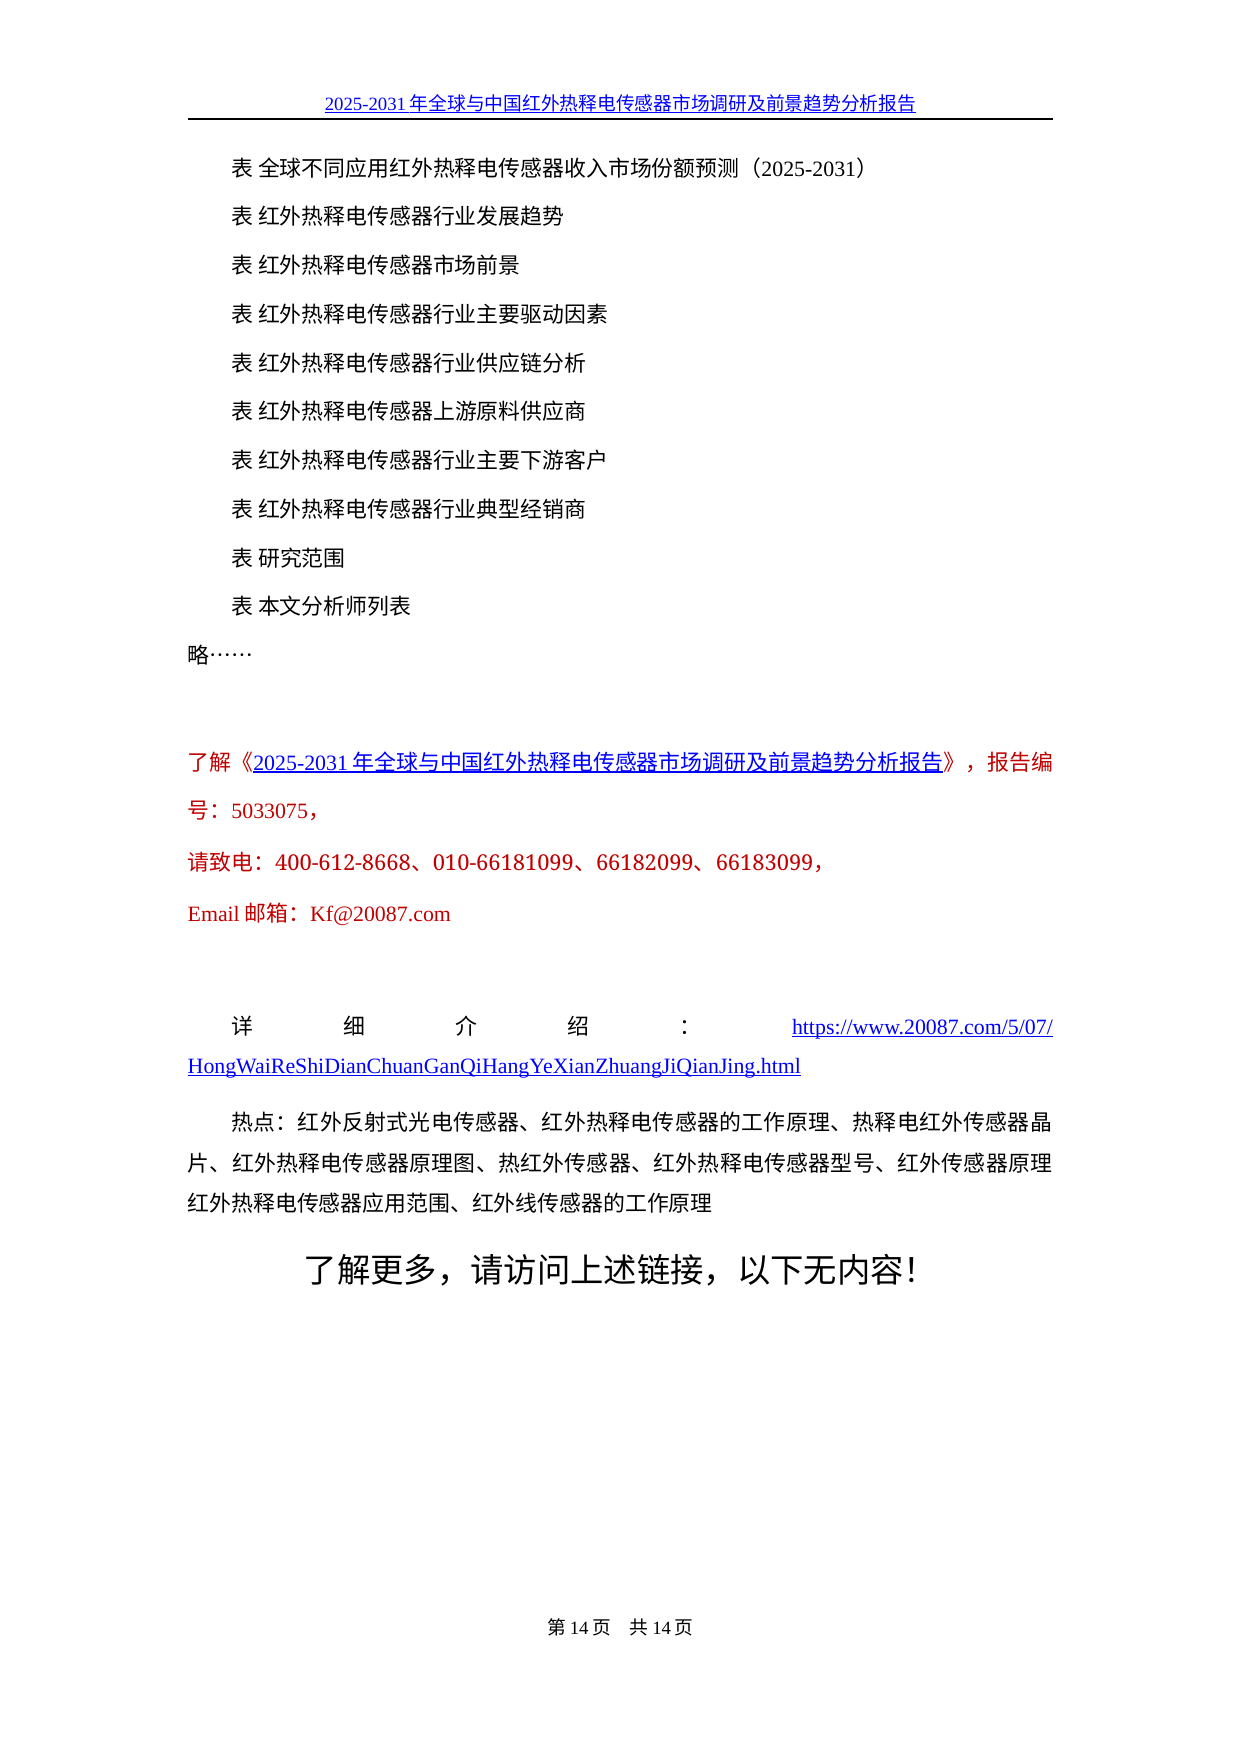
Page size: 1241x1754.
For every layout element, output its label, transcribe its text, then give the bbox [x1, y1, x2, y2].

text 请致电：400-612-8668、010-66181099、66182099、66183099， [187, 844, 1053, 877]
text 了解《2025-2031年全球与中国红外热释电传感器市场调研及前景趋势分析报告》，报告编号：5033075， [187, 744, 1053, 825]
text 热点：红外反射式光电传感器、红外热释电传感器的工作原理、热释电红外传感器晶片、红外热释电传感器原理图、热红外传感器、红外热释电传感器型号、红外传感器原理、红外热释电传感器应用范围、红外线传感器的工作原理 [187, 1104, 1053, 1218]
title 了解更多，请访问上述链接，以下无内容！ [187, 1236, 1053, 1301]
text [187, 150, 1053, 670]
text 详细介绍：https://www.20087.com/5/07/HongWaiReShiDianChuanGanQiHangYeXianZhuangJiQianJing.html [187, 1009, 1053, 1082]
text Email邮箱：Kf@20087.com [187, 896, 1053, 928]
